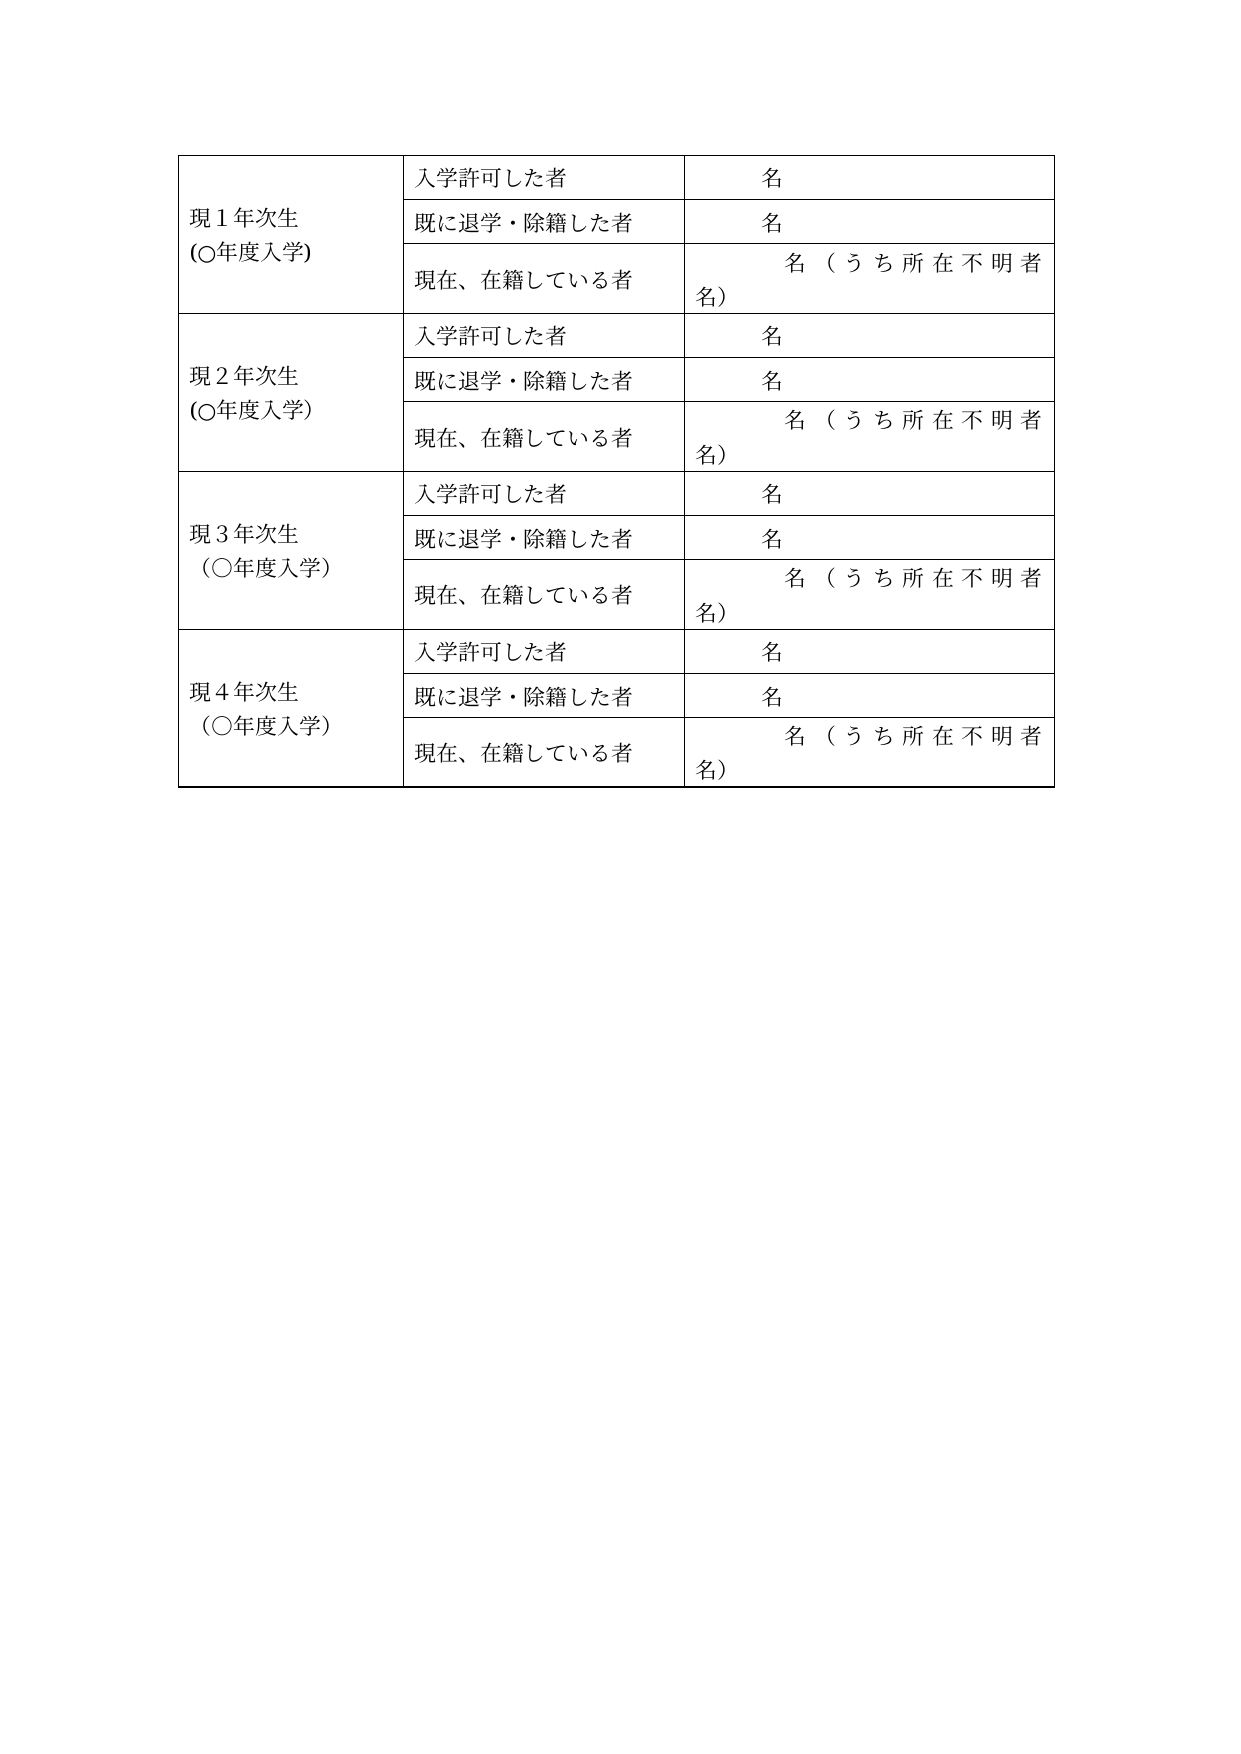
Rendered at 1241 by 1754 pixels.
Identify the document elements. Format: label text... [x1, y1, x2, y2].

table_cell 現３年次生 （○年度入学） [179, 472, 403, 628]
table_cell 現４年次生 （○年度入学） [179, 630, 403, 786]
table_cell 名 [685, 630, 1054, 673]
table_cell 名 [685, 358, 1054, 401]
table_cell 入学許可した者 [404, 472, 684, 515]
table_cell 現在、在籍している者 [404, 718, 684, 786]
table_cell 名 [685, 200, 1054, 243]
table_cell 入学許可した者 [404, 314, 684, 357]
table_cell 既に退学・除籍した者 [404, 358, 684, 401]
table_cell 既に退学・除籍した者 [404, 674, 684, 717]
table_cell 既に退学・除籍した者 [404, 200, 684, 243]
table_cell 名 [685, 516, 1054, 559]
table_cell 名 [685, 314, 1054, 357]
table_cell 名（うち所在不明者 名） [685, 718, 1054, 786]
table_cell 名 [685, 674, 1054, 717]
table_cell 名（うち所在不明者 名） [685, 244, 1054, 313]
table_cell 現在、在籍している者 [404, 402, 684, 471]
table_cell 現２年次生 (○年度入学） [179, 314, 403, 471]
table_cell 既に退学・除籍した者 [404, 516, 684, 559]
table_cell 名（うち所在不明者 名） [685, 402, 1054, 471]
table_header 入学許可した者 [404, 156, 684, 199]
table_header 名 [685, 156, 1054, 199]
table_cell 名 [685, 472, 1054, 515]
table_header 現１年次生 (○年度入学) [179, 156, 403, 313]
table_cell 現在、在籍している者 [404, 560, 684, 628]
table_cell 名（うち所在不明者 名） [685, 560, 1054, 628]
table_cell 入学許可した者 [404, 630, 684, 673]
table_cell 現在、在籍している者 [404, 244, 684, 313]
